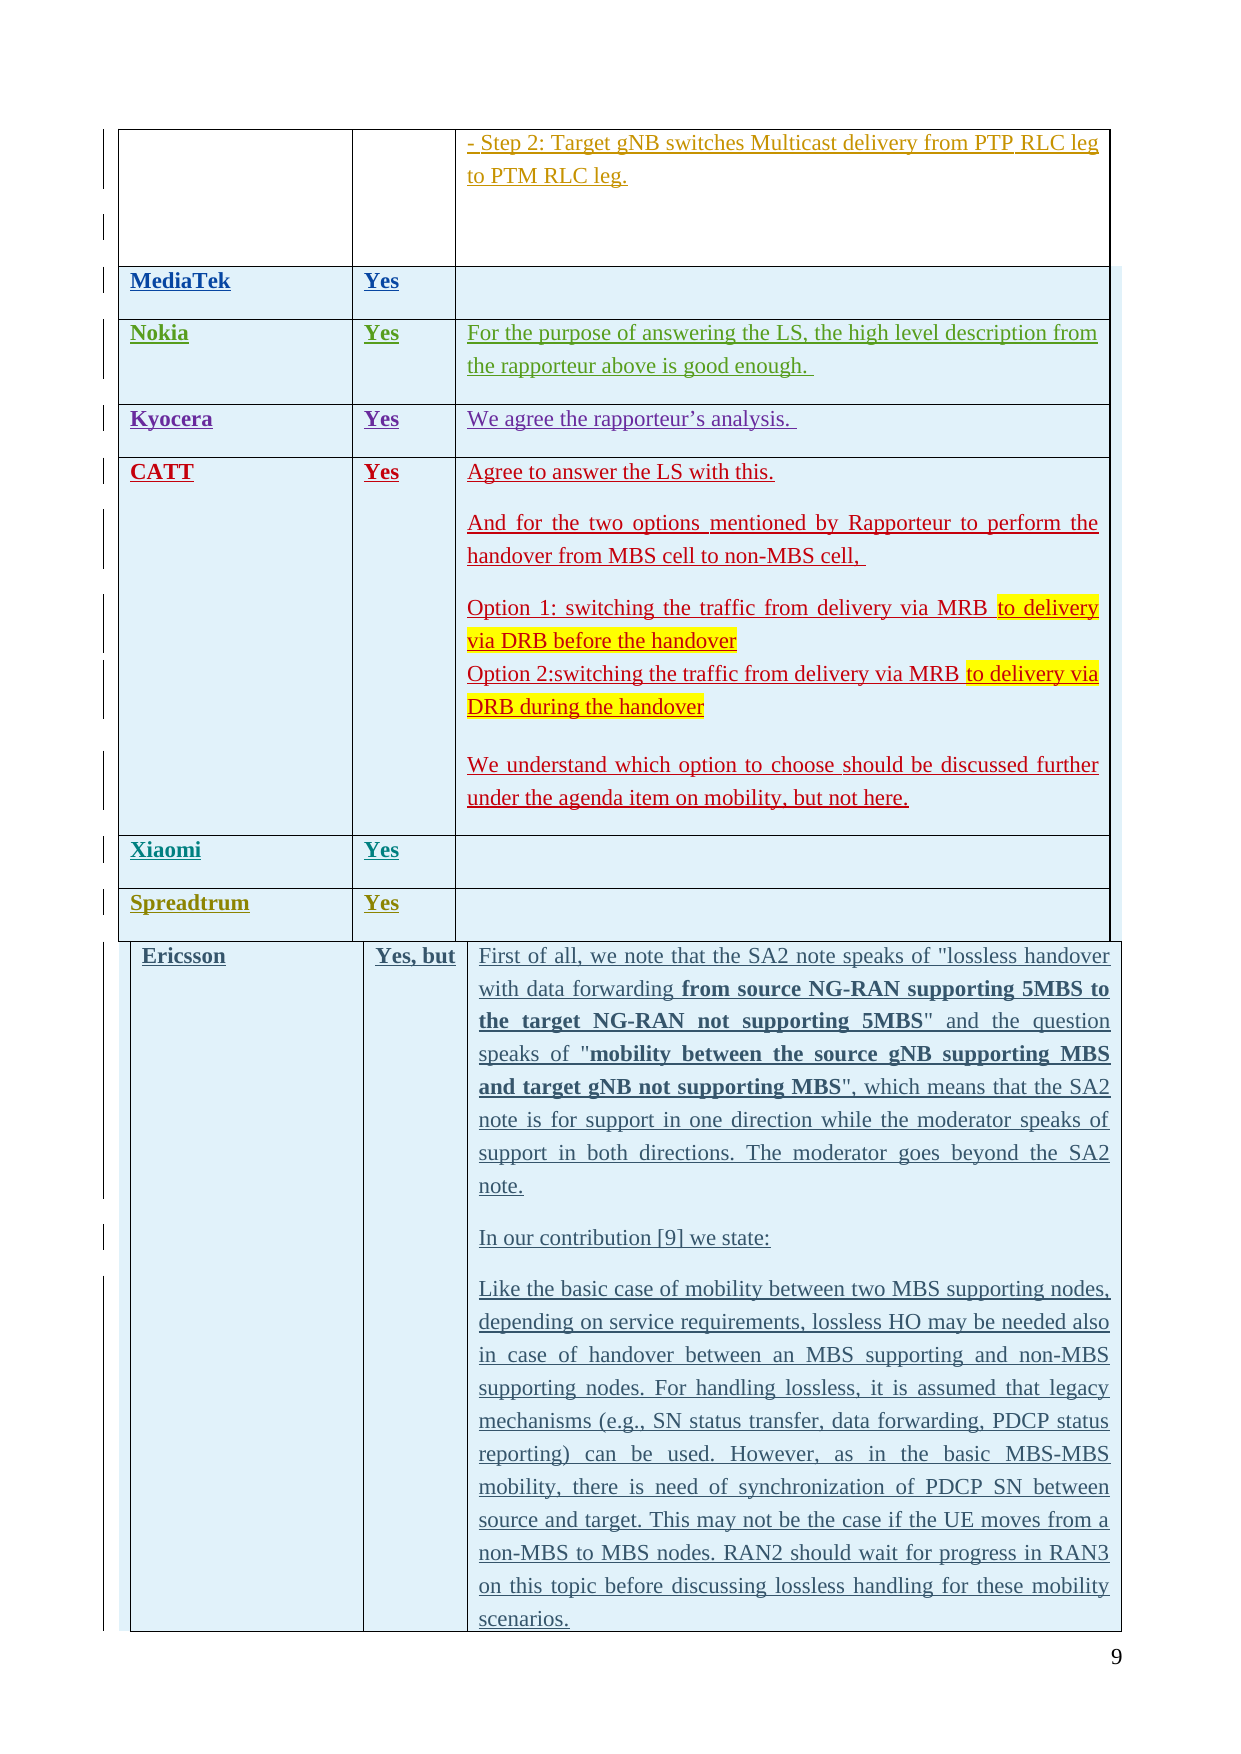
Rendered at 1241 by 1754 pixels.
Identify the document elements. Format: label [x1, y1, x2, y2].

table_cell [353, 130, 455, 266]
table_cell [456, 130, 1109, 266]
table_cell [119, 130, 352, 266]
